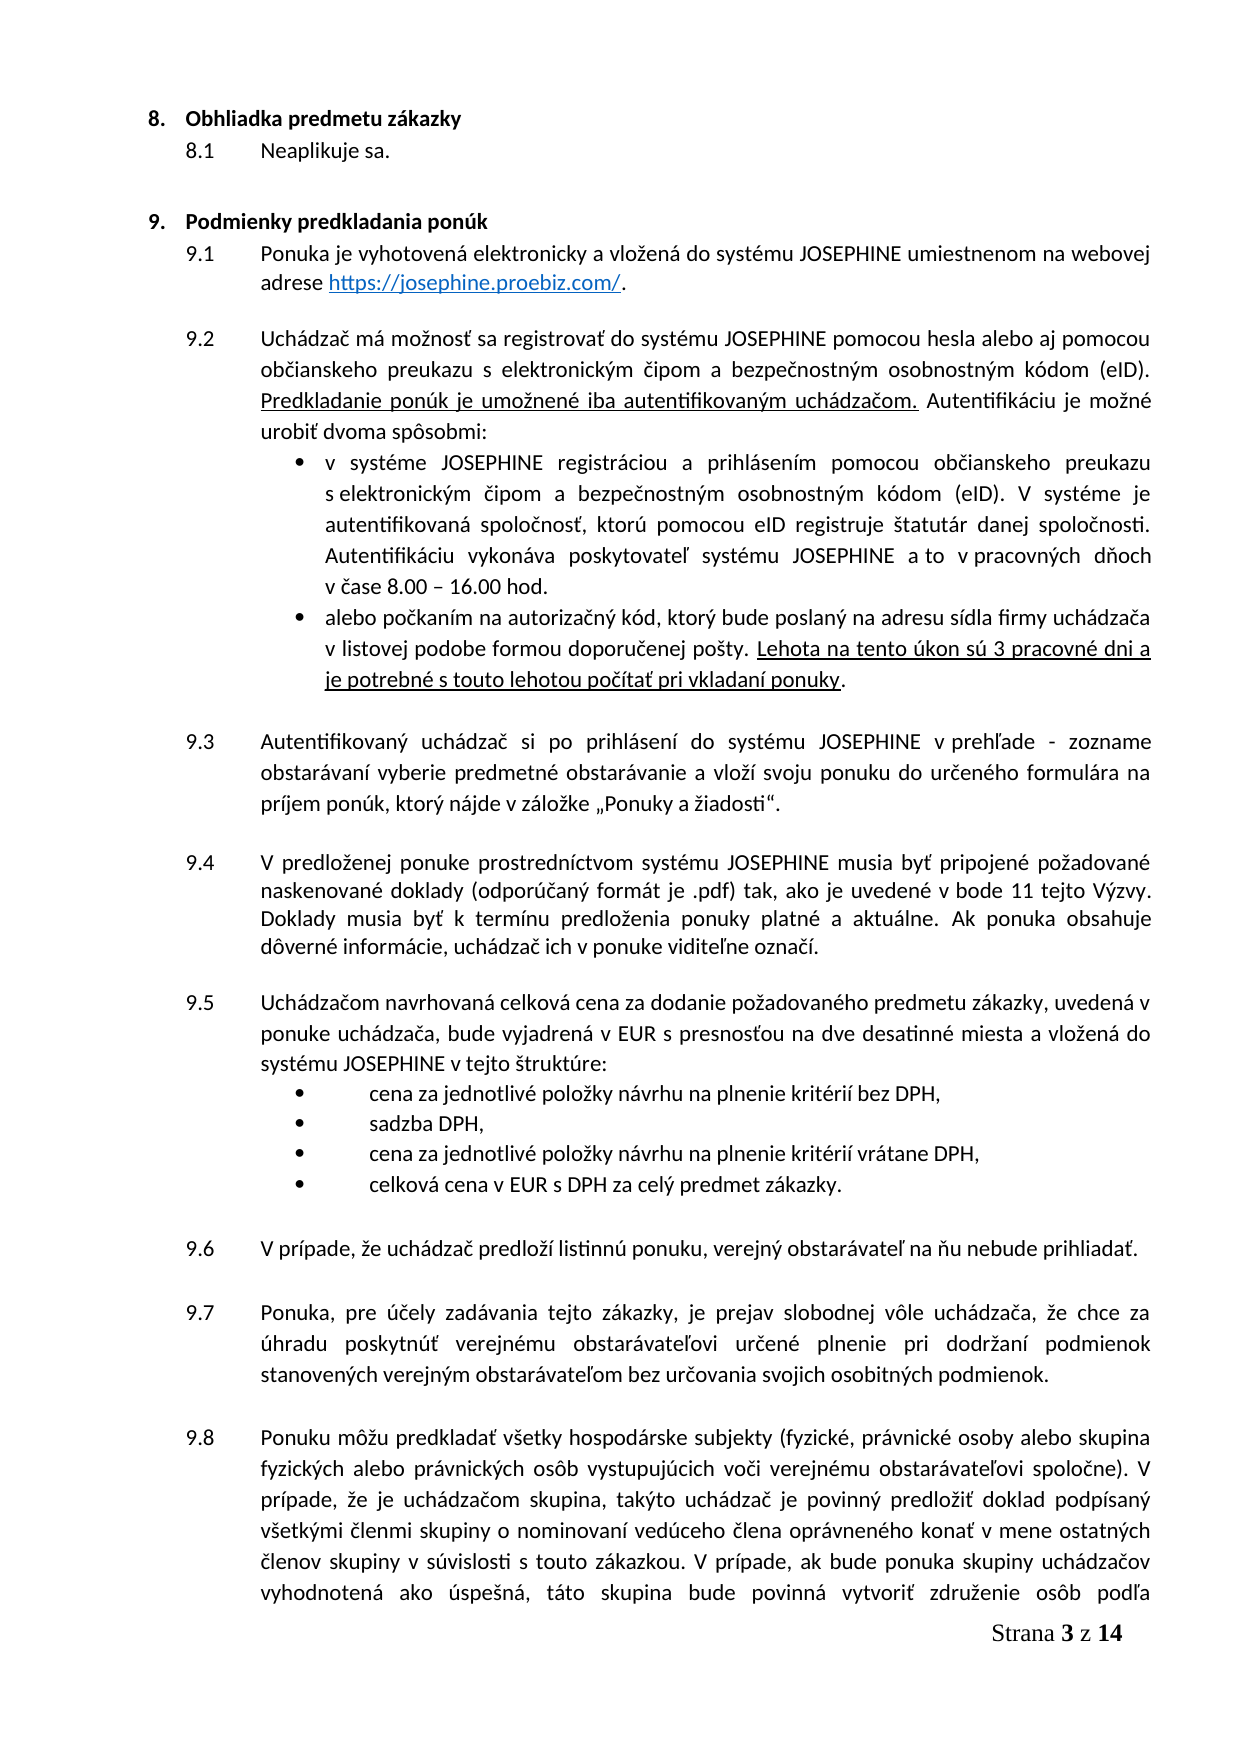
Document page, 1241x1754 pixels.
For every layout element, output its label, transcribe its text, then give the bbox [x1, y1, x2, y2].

list Ponuka je vyhotovená elektronicky a vložená do systému JOSEPHINE umiestnenom na webovej adrese https://josephine.proebiz.com/. [185, 239, 1152, 296]
list Neaplikuje sa. [185, 136, 1152, 164]
list cena za jednotlivé položky návrhu na plnenie kritérií bez DPH, [260, 1079, 1152, 1107]
list Uchádzač má možnosť sa registrovať do systému JOSEPHINE pomocou hesla alebo aj pomocou občianskeho preukazu s elektronickým čipom a bezpečnostným osobnostným kódom (eID). Predkladanie ponúk je umožnené iba autentifikovaným uchádzačom. Autentifikáciu je možné urobiť dvoma spôsobmi: [185, 324, 1152, 445]
subtitle Podmienky predkladania ponúk [148, 207, 1152, 236]
list v systéme JOSEPHINE registráciou a prihlásením pomocou občianskeho preukazu s elektronickým čipom a bezpečnostným osobnostným kódom (eID). V systéme je autentifikovaná spoločnosť, ktorú pomocou eID registruje štatutár danej spoločnosti. Autentifikáciu vykonáva poskytovateľ systému JOSEPHINE a to v pracovných dňoch v čase 8.00 – 16.00 hod. [296, 448, 1152, 600]
list Ponuka, pre účely zadávania tejto zákazky, je prejav slobodnej vôle uchádzača, že chce za úhradu poskytnúť verejnému obstarávateľovi určené plnenie pri dodržaní podmienok stanovených verejným obstarávateľom bez určovania svojich osobitných podmienok. [185, 1298, 1152, 1388]
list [185, 1423, 1152, 1607]
list Autentifikovaný uchádzač si po prihlásení do systému JOSEPHINE v prehľade - zozname obstarávaní vyberie predmetné obstarávanie a vloží svoju ponuku do určeného formulára na príjem ponúk, ktorý nájde v záložke „Ponuky a žiadosti“. [185, 727, 1152, 817]
list V prípade, že uchádzač predloží listinnú ponuku, verejný obstarávateľ na ňu nebude prihliadať. [185, 1234, 1152, 1262]
list alebo počkaním na autorizačný kód, ktorý bude poslaný na adresu sídla firmy uchádzača v listovej podobe formou doporučenej pošty. Lehota na tento úkon sú 3 pracovné dni a je potrebné s touto lehotou počítať pri vkladaní ponuky. [296, 603, 1152, 693]
list Uchádzačom navrhovaná celková cena za dodanie požadovaného predmetu zákazky, uvedená v ponuke uchádzača, bude vyjadrená v EUR s presnosťou na dve desatinné miesta a vložená do systému JOSEPHINE v tejto štruktúre: [185, 988, 1152, 1077]
subtitle Obhliadka predmetu zákazky [148, 104, 1152, 132]
list celková cena v EUR s DPH za celý predmet zákazky. [260, 1170, 1152, 1198]
list cena za jednotlivé položky návrhu na plnenie kritérií vrátane DPH, [260, 1139, 1152, 1167]
list sadzba DPH, [260, 1109, 1152, 1137]
list V predloženej ponuke prostredníctvom systému JOSEPHINE musia byť pripojené požadované naskenované doklady (odporúčaný formát je .pdf) tak, ako je uvedené v bode 11 tejto Výzvy. Doklady musia byť k termínu predloženia ponuky platné a aktuálne. Ak ponuka obsahuje dôverné informácie, uchádzač ich v ponuke viditeľne označí. [185, 848, 1152, 960]
